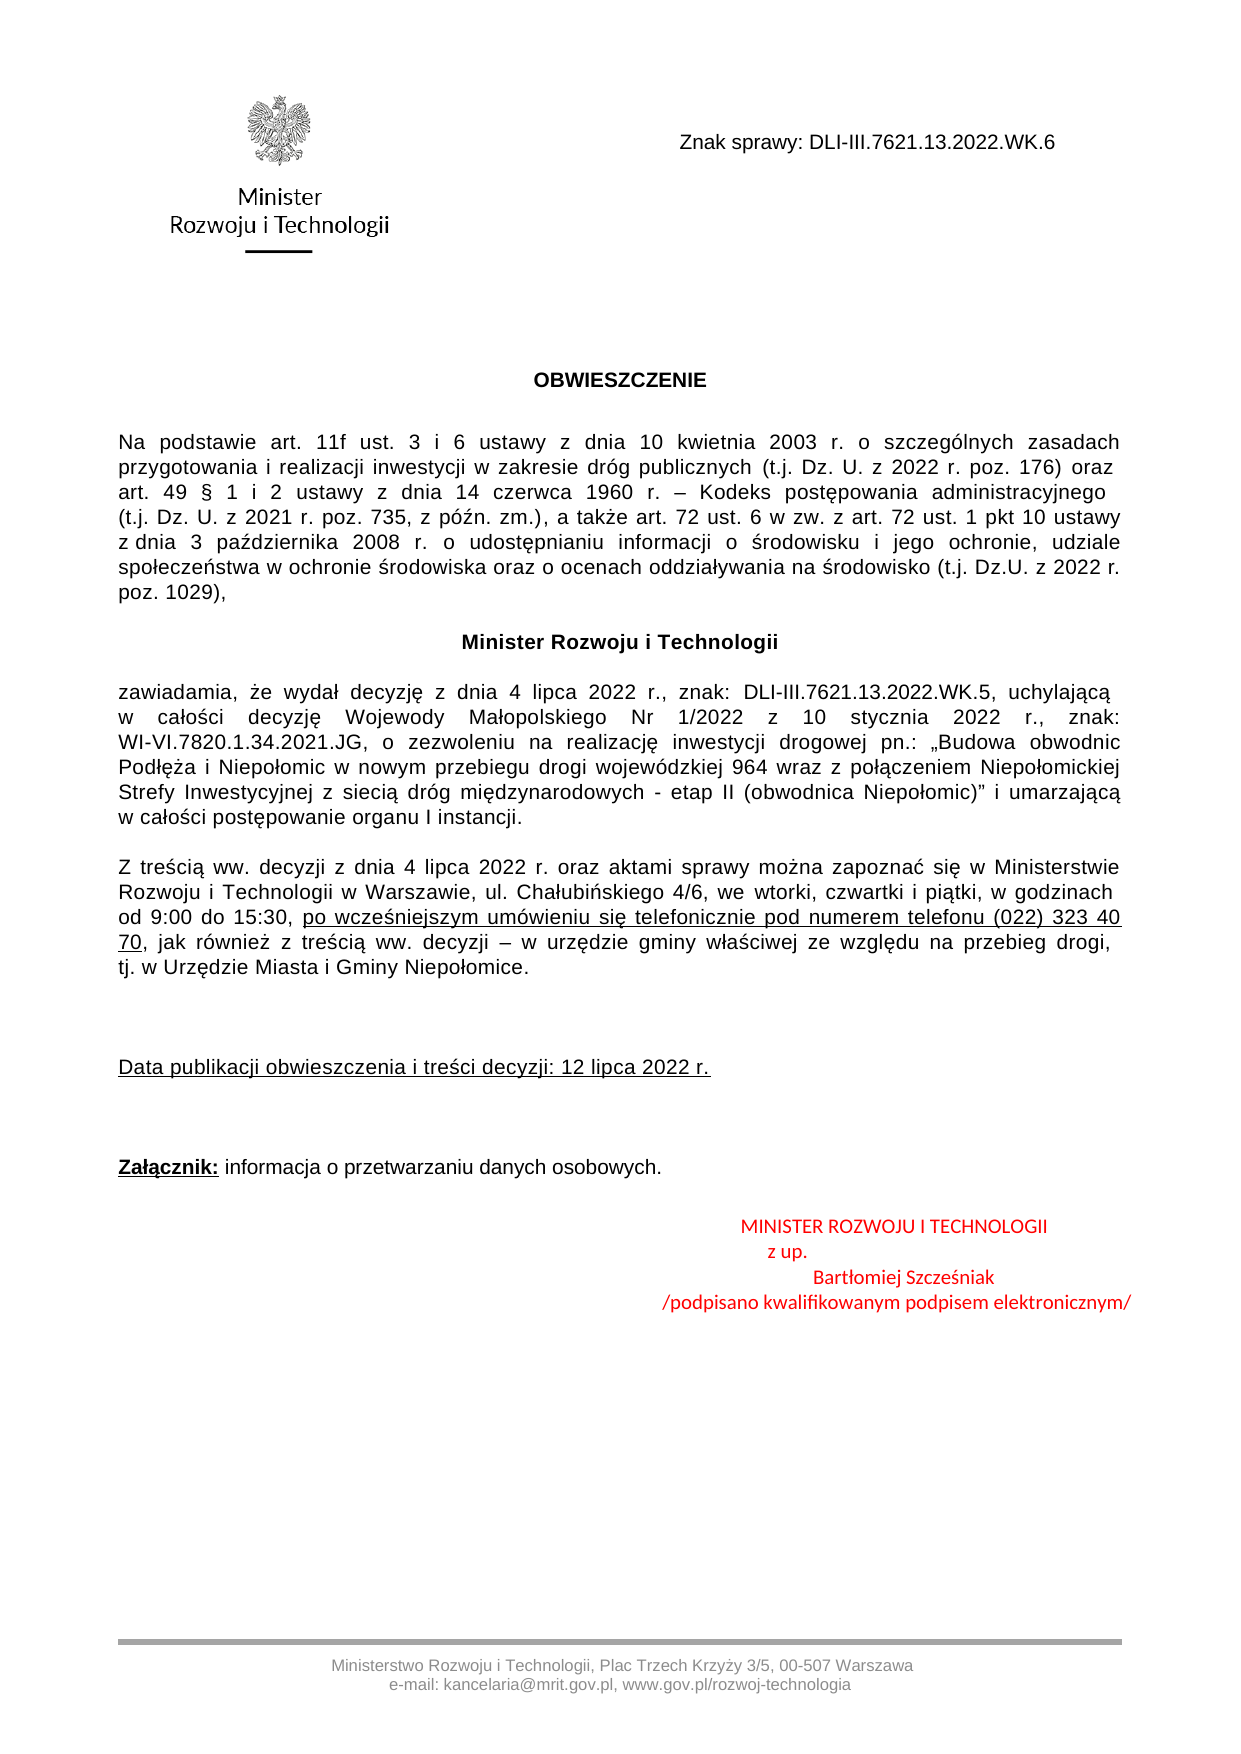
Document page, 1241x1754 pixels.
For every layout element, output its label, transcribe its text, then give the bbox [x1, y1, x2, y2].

text Na podstawie art. 11f ust. 3 i 6 ustawy z dnia 10 kwietnia 2003 r. o szczególnych zasadach przygotowania i realizacji inwestycji w zakresie dróg publicznych (t.j. Dz. U. z 2022 r. poz. 176) oraz art. 49 § 1 i 2 ustawy z dnia 14 czerwca 1960 r. – Kodeks postępowania administracyjnego (t.j. Dz. U. z 2021 r. poz. 735, z późn. zm.), a także art. 72 ust. 6 w zw. z art. 72 ust. 1 pkt 10 ustawy z dnia 3 października 2008 r. o udostępnianiu informacji o środowisku i jego ochronie, udziale społeczeństwa w ochronie środowiska oraz o ocenach oddziaływania na środowisko (t.j. Dz.U. z 2022 r. poz. 1029), [118, 429, 1122, 604]
text Data publikacji obwieszczenia i treści decyzji: 12 lipca 2022 r. [118, 1054, 1122, 1079]
text Znak sprawy: DLI-III.7621.13.2022.WK.6 [679, 127, 1122, 154]
text OBWIESZCZENIE [118, 367, 1122, 392]
text Z treścią ww. decyzji z dnia 4 lipca 2022 r. oraz aktami sprawy można zapoznać się w Ministerstwie Rozwoju i Technologii w Warszawie, ul. Chałubińskiego 4/6, we wtorki, czwartki i piątki, w godzinach od 9:00 do 15:30, po wcześniejszym umówieniu się telefonicznie pod numerem telefonu (022) 323 40 70, jak również z treścią ww. decyzji – w urzędzie gminy właściwej ze względu na przebieg drogi, tj. w Urzędzie Miasta i Gminy Niepołomice. [118, 854, 1122, 979]
text zawiadamia, że wydał decyzję z dnia 4 lipca 2022 r., znak: DLI-III.7621.13.2022.WK.5, uchylającą w całości decyzję Wojewody Małopolskiego Nr 1/2022 z 10 stycznia 2022 r., znak: WI-VI.7820.1.34.2021.JG, o zezwoleniu na realizację inwestycji drogowej pn.: „Budowa obwodnic Podłęża i Niepołomic w nowym przebiegu drogi wojewódzkiej 964 wraz z połączeniem Niepołomickiej Strefy Inwestycyjnej z siecią dróg międzynarodowych - etap II (obwodnica Niepołomic)” i umarzającą w całości postępowanie organu I instancji. [118, 679, 1122, 829]
text Załącznik: informacja o przetwarzaniu danych osobowych. [118, 1154, 1122, 1179]
text Minister Rozwoju i Technologii [118, 629, 1122, 654]
picture [34, 58, 527, 400]
